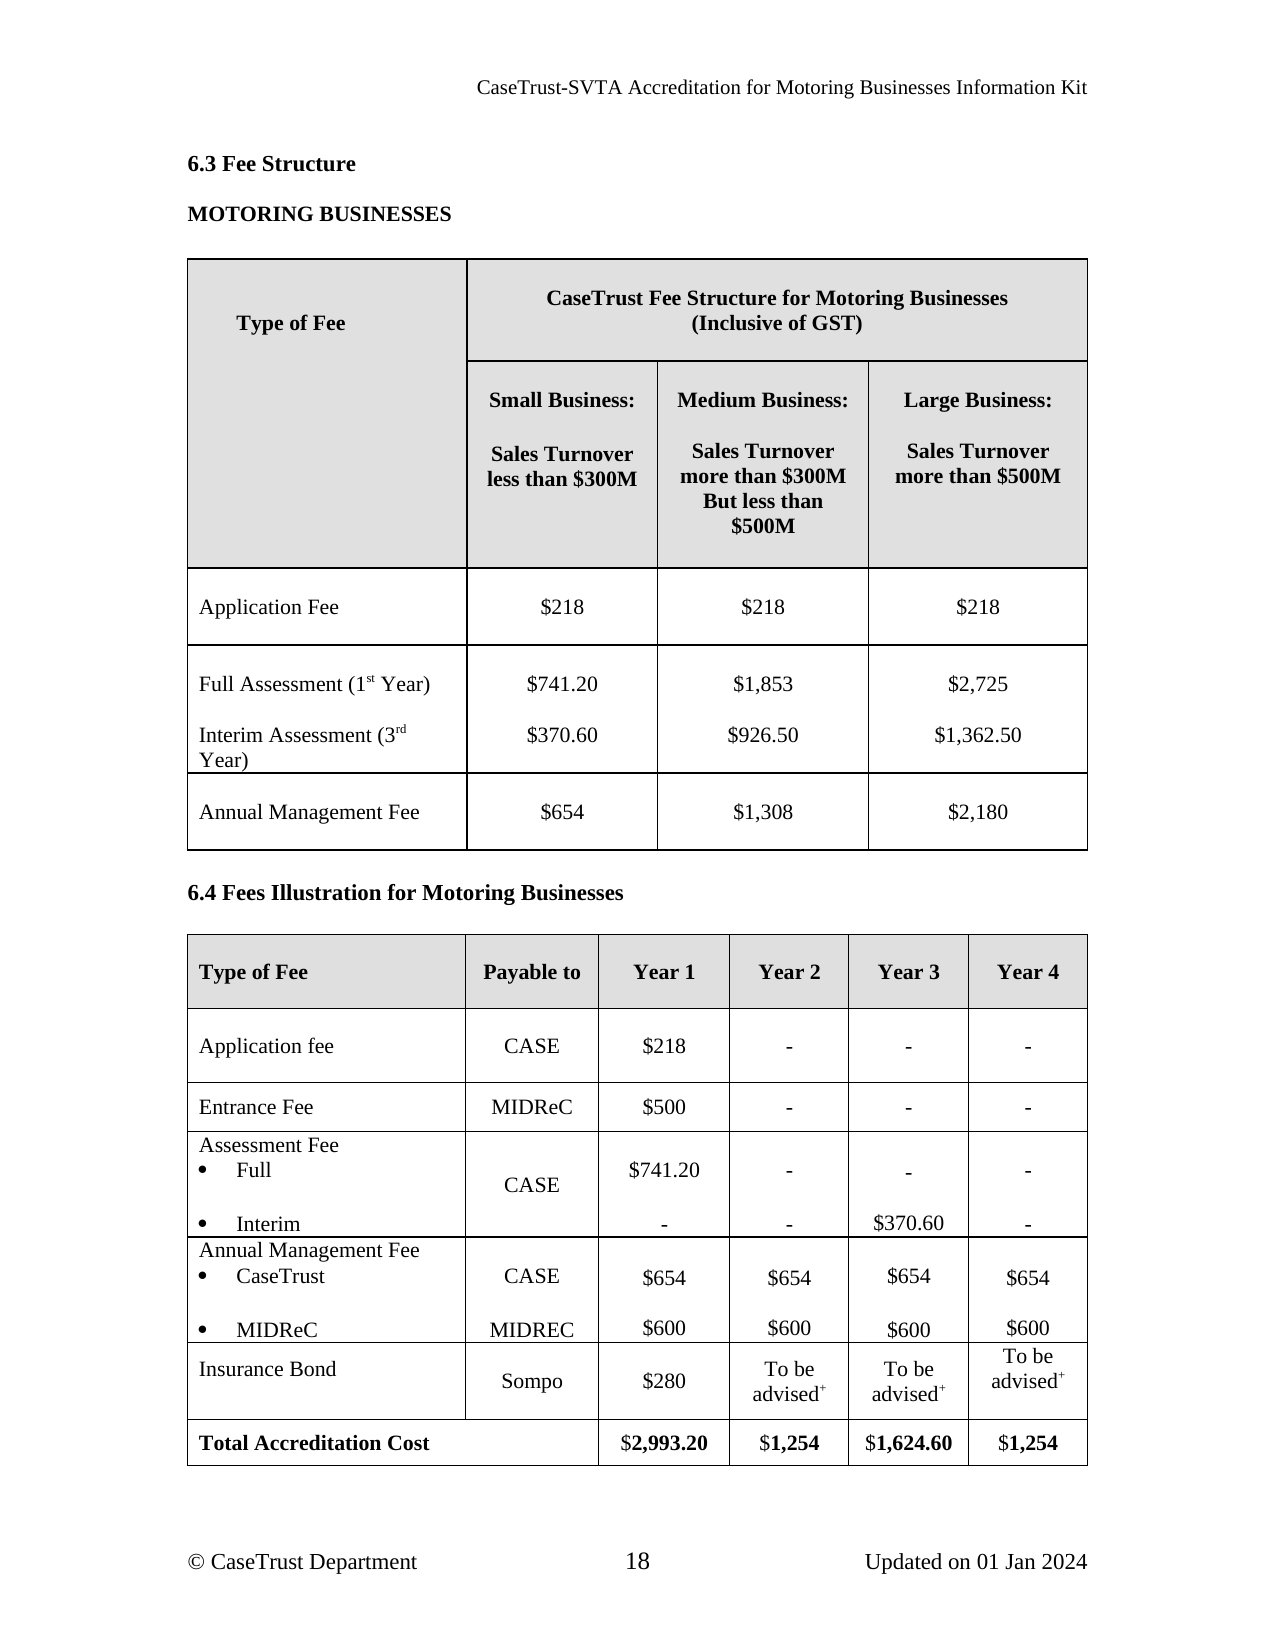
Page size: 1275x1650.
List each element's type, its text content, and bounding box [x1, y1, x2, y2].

table_cell $1,308 [658, 774, 868, 849]
table_cell $218 [468, 569, 657, 644]
table_header Year 1 [599, 935, 729, 1008]
table_cell $654 $600 [599, 1238, 729, 1342]
table_header Year 3 [849, 935, 968, 1008]
table_cell - - [730, 1132, 848, 1236]
table_cell - [849, 1009, 968, 1082]
table_cell $2,180 [869, 774, 1087, 849]
table_cell $1,624.60 [849, 1420, 968, 1465]
table_cell - [969, 1083, 1087, 1131]
table_cell Annual Management Fee CaseTrust MIDReC [188, 1238, 465, 1342]
table_cell Sompo [466, 1343, 598, 1418]
table_cell Application fee [188, 1009, 465, 1082]
table_cell CASE [466, 1009, 598, 1082]
table_cell - [849, 1083, 968, 1131]
table_header Type of Fee [188, 935, 465, 1008]
table_cell CASE MIDREC [466, 1238, 598, 1342]
table_cell $741.20 $370.60 [468, 646, 657, 772]
table_cell $280 [599, 1343, 729, 1418]
table_cell - $370.60 [849, 1132, 968, 1236]
table_cell $1,853 $926.50 [658, 646, 868, 772]
table_header Type of Fee [188, 260, 466, 567]
subtitle 6.3 Fee Structure [187, 150, 1087, 176]
table_cell $218 [869, 569, 1087, 644]
table_cell $1,254 [969, 1420, 1087, 1465]
table_cell Assessment Fee Full Interim [188, 1132, 465, 1236]
table_cell Medium Business: Sales Turnover more than $300M But less than $500M [658, 362, 868, 567]
table_cell $218 [599, 1009, 729, 1082]
table_cell Annual Management Fee [188, 774, 466, 849]
table_header Year 4 [969, 935, 1087, 1008]
table_cell Insurance Bond [188, 1343, 465, 1418]
table_cell - [969, 1009, 1087, 1082]
table_cell $2,725 $1,362.50 [869, 646, 1087, 772]
table_cell To be advised+ [969, 1343, 1087, 1418]
table_cell $654 [468, 774, 657, 849]
table_cell $218 [658, 569, 868, 644]
table_cell - - [969, 1132, 1087, 1236]
table_cell $500 [599, 1083, 729, 1131]
table_cell MIDReC [466, 1083, 598, 1131]
table_header Year 2 [730, 935, 848, 1008]
subtitle MOTORING BUSINESSES [187, 201, 1087, 227]
table_header CaseTrust Fee Structure for Motoring Businesses (Inclusive of GST) [468, 260, 1087, 360]
subtitle 6.4 Fees Illustration for Motoring Businesses [187, 879, 1087, 906]
table_cell $654 $600 [849, 1238, 968, 1342]
table_cell Application Fee [188, 569, 466, 644]
table_cell Total Accreditation Cost [188, 1420, 598, 1465]
table_cell $2,993.20 [599, 1420, 729, 1465]
table_cell Small Business: Sales Turnover less than $300M [468, 362, 657, 567]
table_cell $654 $600 [730, 1238, 848, 1342]
table_cell - [730, 1083, 848, 1131]
table_cell Full Assessment (1st Year) Interim Assessment (3rd Year) [188, 646, 466, 772]
table_cell To be advised+ [849, 1343, 968, 1418]
table_cell CASE [466, 1132, 598, 1236]
table_cell $654 $600 [969, 1238, 1087, 1342]
table_cell Large Business: Sales Turnover more than $500M [869, 362, 1087, 567]
table_cell - [730, 1009, 848, 1082]
table_cell Entrance Fee [188, 1083, 465, 1131]
table_header Payable to [466, 935, 598, 1008]
table_cell To be advised+ [730, 1343, 848, 1418]
table_cell $1,254 [730, 1420, 848, 1465]
table_cell $741.20 - [599, 1132, 729, 1236]
